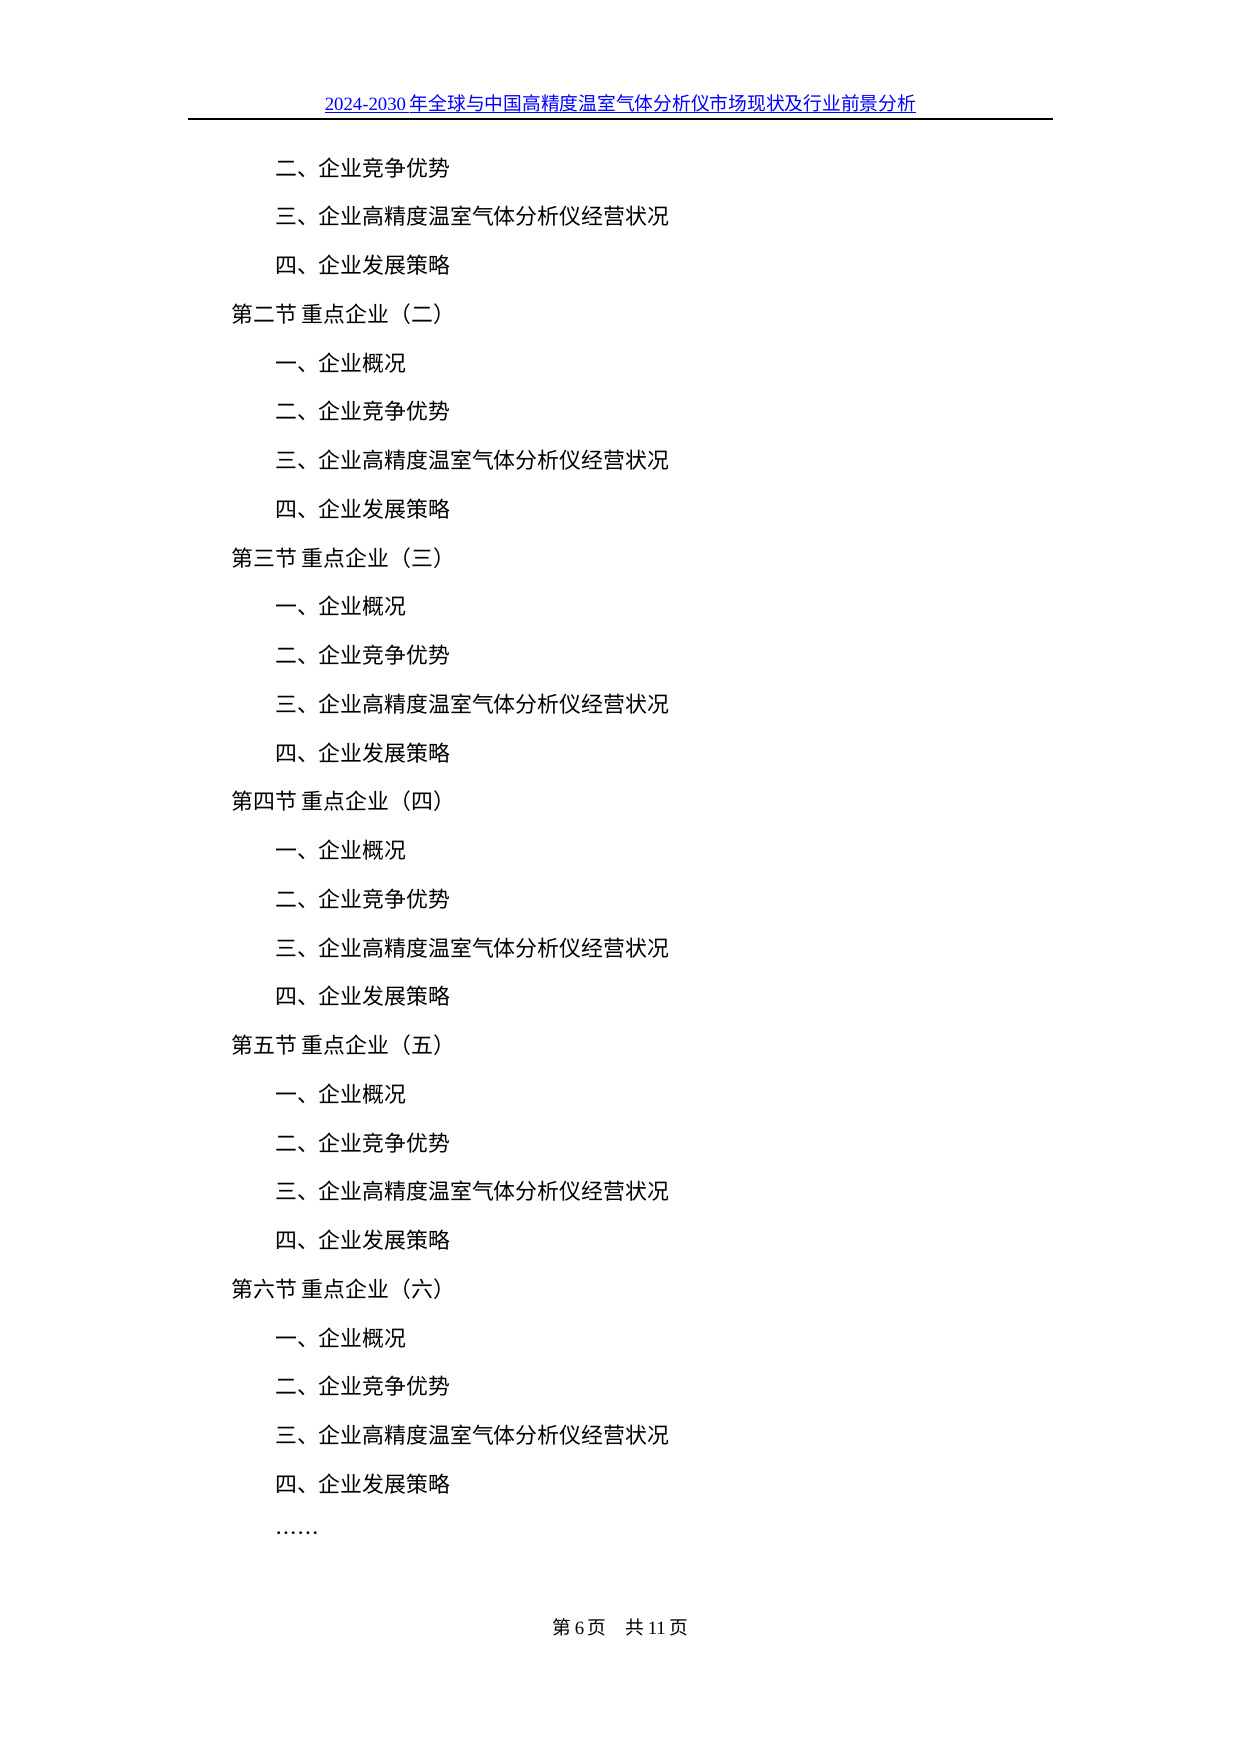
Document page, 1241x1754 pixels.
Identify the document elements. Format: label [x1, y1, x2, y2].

text [187, 150, 1053, 1548]
